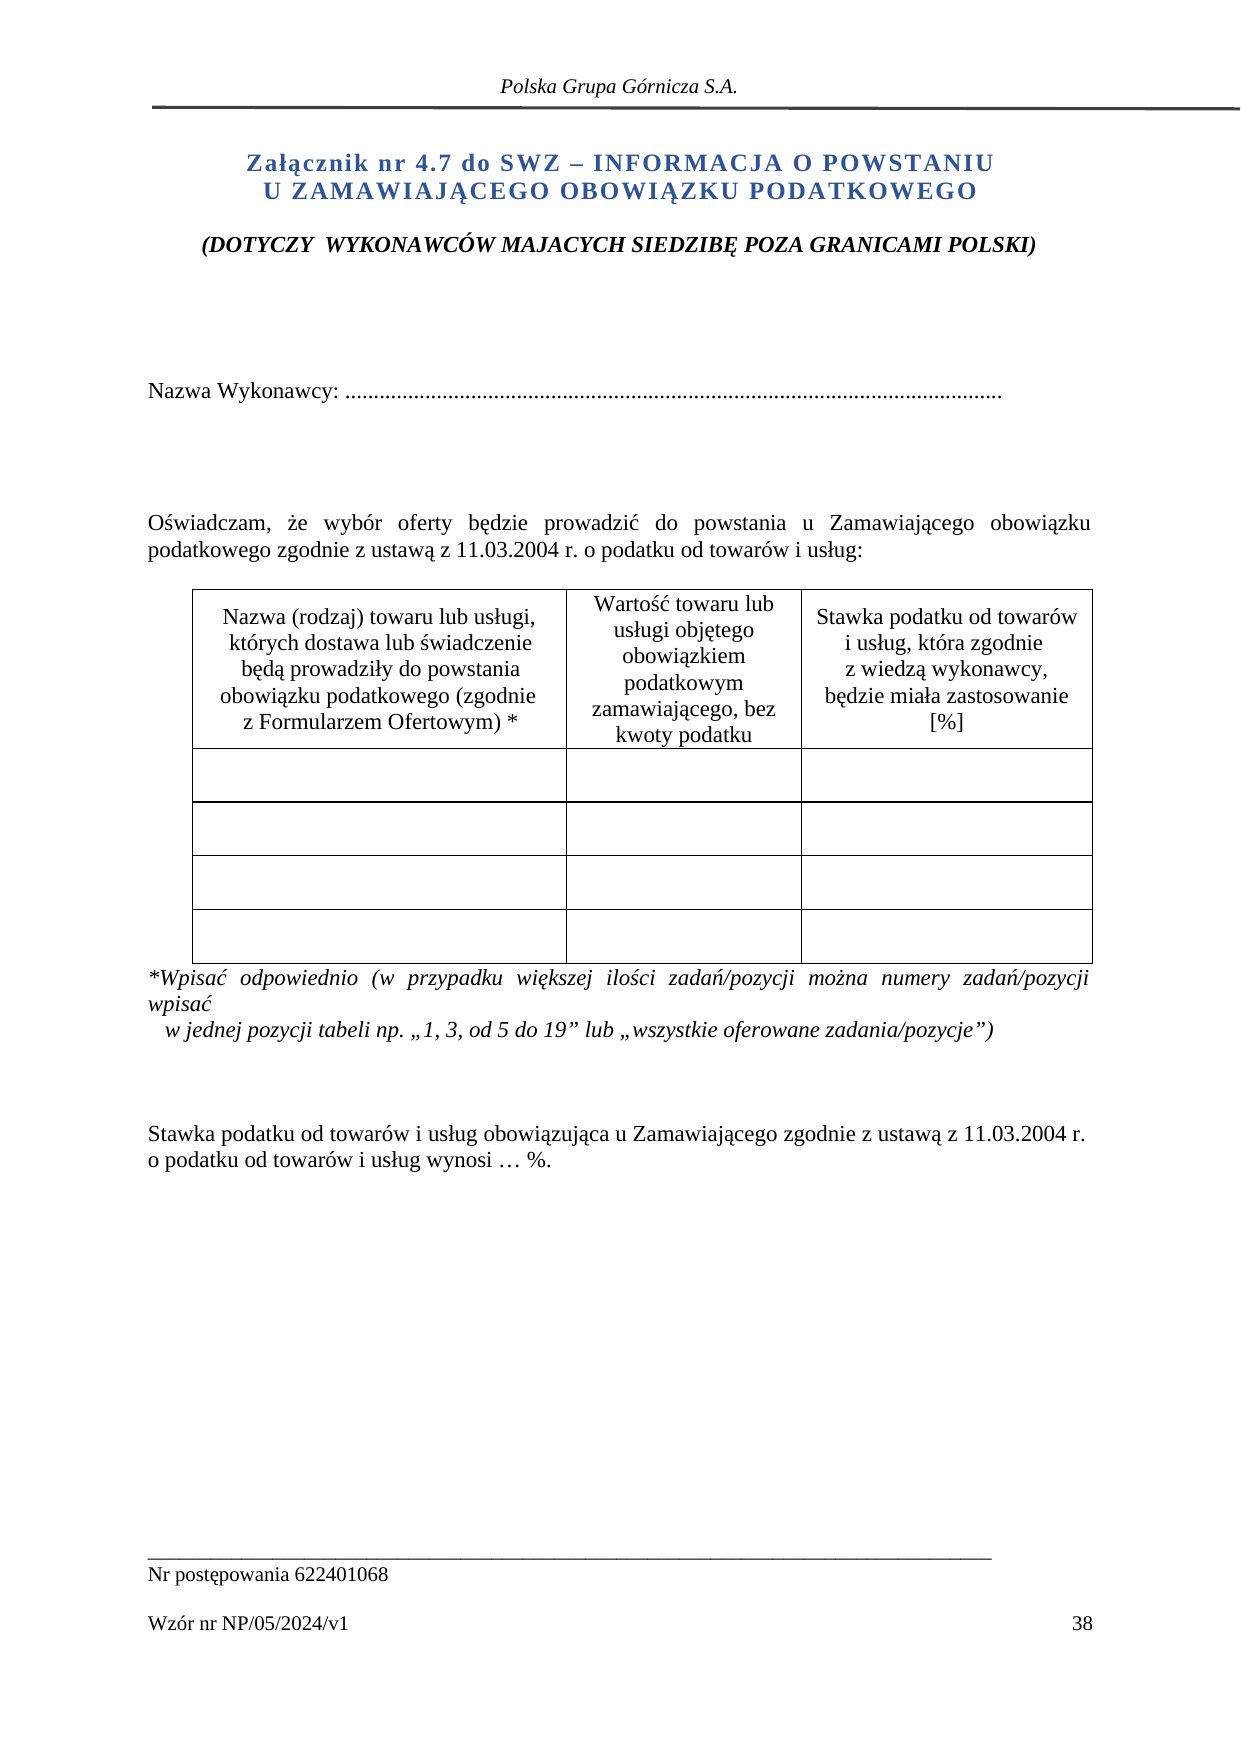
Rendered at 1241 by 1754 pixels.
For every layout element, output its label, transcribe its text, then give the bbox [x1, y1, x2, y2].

table_cell [567, 749, 801, 801]
text (DOTYCZY WYKONAWCÓW MAJACYCH SIEDZIBĘ POZA GRANICAMI POLSKI) [133, 231, 1093, 258]
table_header Nazwa (rodzaj) towaru lub usługi, których dostawa lub świadczenie będą prowadziły do powstania obowiązku podatkowego (zgodnie z Formularzem Ofertowym) * [193, 590, 566, 748]
table_cell [193, 910, 566, 963]
text Załącznik nr 4.7 do SWZ – INFORMACJA O POWSTANIU U ZAMAWIAJĄCEGO OBOWIĄZKU PODATKOWEGO [148, 148, 1093, 205]
table_cell [193, 749, 566, 801]
table_cell [802, 749, 1092, 801]
table_cell [193, 803, 566, 855]
table_cell [802, 856, 1092, 909]
text Stawka podatku od towarów i usług obowiązująca u Zamawiającego zgodnie z ustawą z 11.03.2004 r. o podatku od towarów i usług wynosi … %. [148, 1119, 1093, 1172]
table_cell [567, 803, 801, 855]
table_cell [802, 803, 1092, 855]
text *Wpisać odpowiednio (w przypadku większej ilości zadań/pozycji można numery zadań/pozycji wpisać w jednej pozycji tabeli np. „1, 3, od 5 do 19” lub „wszystkie oferowane zadania/pozycje”) [148, 964, 1093, 1043]
table_cell [193, 856, 566, 909]
text Nazwa Wykonawcy: ................................................................................................................... [148, 378, 1093, 404]
table_header Wartość towaru lub usługi objętego obowiązkiem podatkowym zamawiającego, bez kwoty podatku [567, 590, 801, 748]
table_cell [802, 910, 1092, 963]
text Oświadczam, że wybór oferty będzie prowadzić do powstania u Zamawiającego obowiązku podatkowego zgodnie z ustawą z 11.03.2004 r. o podatku od towarów i usług: [148, 509, 1093, 562]
table_cell [567, 910, 801, 963]
table_cell [567, 856, 801, 909]
table_header Stawka podatku od towarów i usług, która zgodnie z wiedzą wykonawcy, będzie miała zastosowanie [%] [802, 590, 1092, 748]
